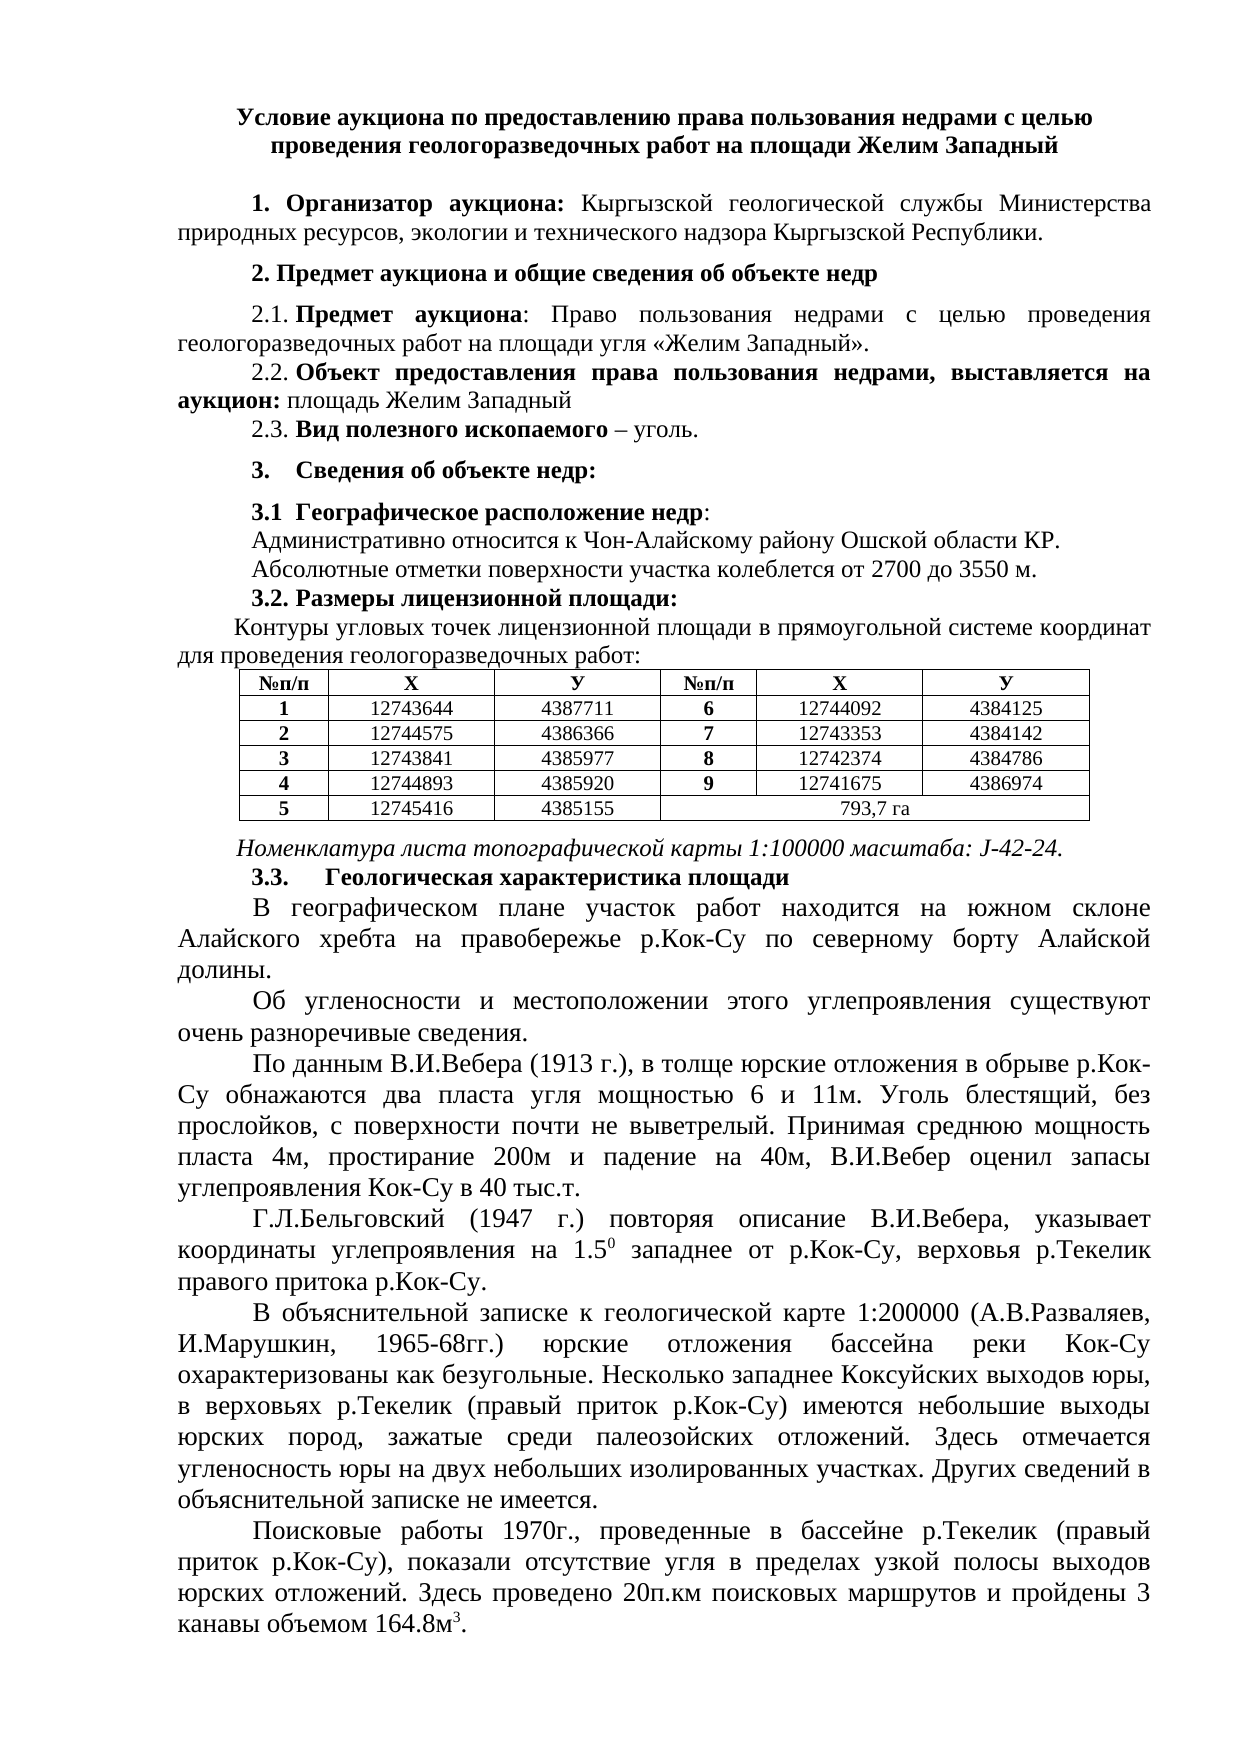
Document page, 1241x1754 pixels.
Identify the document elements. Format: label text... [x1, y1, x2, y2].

text Об угленосности и местоположении этого углепроявления существуют очень разноречивые сведения. [177, 984, 1152, 1047]
table_header Х [757, 670, 922, 694]
table_cell 4387711 [495, 696, 660, 719]
text Номенклатура листа топографической карты 1:100000 масштаба: J-42-24. [177, 833, 1152, 862]
table_cell 12742374 [757, 746, 922, 770]
table_cell 12743644 [329, 696, 494, 719]
table_cell 12744092 [757, 696, 922, 719]
text 3. Сведения об объекте недр: [177, 456, 1152, 484]
text Абсолютные отметки поверхности участка колеблется от 2700 до 3550 м. [177, 554, 1152, 583]
table_cell 9 [661, 771, 756, 795]
text В географическом плане участок работ находится на южном склоне Алайского хребта на правобережье р.Кок-Су по северному борту Алайской долины. [177, 891, 1152, 984]
table_cell 6 [661, 696, 756, 719]
table_cell 4385977 [495, 746, 660, 770]
table_cell 12741675 [757, 771, 922, 795]
table_cell 12744575 [329, 721, 494, 745]
table_cell 2 [240, 721, 328, 745]
table_cell 4385920 [495, 771, 660, 795]
table_cell 4384125 [923, 696, 1089, 719]
text 3.1 Географическое расположение недр: [177, 497, 1152, 526]
table_cell 793,7 га [661, 796, 1089, 820]
table_cell 12744893 [329, 771, 494, 795]
table_header №п/п [661, 670, 756, 694]
table_header У [923, 670, 1089, 694]
table_cell 4384142 [923, 721, 1089, 745]
table_cell 12743841 [329, 746, 494, 770]
text Условие аукциона по предоставлению права пользования недрами с целью проведения геологоразведочных работ на площади Желим Западный [177, 102, 1152, 159]
text Административно относится к Чон-Алайскому району Ошской области КР. [177, 526, 1152, 554]
text 3.3. Геологическая характеристика площади [177, 862, 1152, 891]
table_cell 12745416 [329, 796, 494, 820]
text Г.Л.Бельговский (1947 г.) повторяя описание В.И.Вебера, указывает координаты углепроявления на 1.50 западнее от р.Кок-Су, верховья р.Текелик правого притока р.Кок-Су. [177, 1202, 1152, 1296]
text Поисковые работы 1970г., проведенные в бассейне р.Текелик (правый приток р.Кок-Су), показали отсутствие угля в пределах узкой полосы выходов юрских отложений. Здесь проведено 20п.км поисковых маршрутов и пройдены 3 канавы объемом 164.8м3. [177, 1514, 1152, 1638]
table_cell 3 [240, 746, 328, 770]
text 1. Организатор аукциона: Кыргызской геологической службы Министерства природных ресурсов, экологии и технического надзора Кыргызской Республики. [177, 188, 1152, 246]
table_cell 7 [661, 721, 756, 745]
table_header №п/п [240, 670, 328, 694]
text 3.2. Размеры лицензионной площади: [177, 583, 1152, 612]
table_cell 12743353 [757, 721, 922, 745]
text В объяснительной записке к геологической карте 1:200000 (А.В.Разваляев, И.Марушкин, 1965-68гг.) юрские отложения бассейна реки Кок-Су охарактеризованы как безугольные. Несколько западнее Коксуйских выходов юры, в верховьях р.Текелик (правый приток р.Кок-Су) имеются небольшие выходы юрских пород, зажатые среди палеозойских отложений. Здесь отмечается угленосность юры на двух небольших изолированных участках. Других сведений в объяснительной записке не имеется. [177, 1296, 1152, 1514]
table_cell 4385155 [495, 796, 660, 820]
text 2.3. Вид полезного ископаемого – уголь. [177, 414, 1152, 443]
text 2. Предмет аукциона и общие сведения об объекте недр [177, 258, 1152, 287]
text 2.1. Предмет аукциона: Право пользования недрами с целью проведения геологоразведочных работ на площади угля «Желим Западный». [177, 299, 1152, 357]
table_cell 4386366 [495, 721, 660, 745]
table_cell 4384786 [923, 746, 1089, 770]
text Контуры угловых точек лицензионной площади в прямоугольной системе координат для проведения геологоразведочных работ: [177, 612, 1152, 669]
table_cell 1 [240, 696, 328, 719]
table_header Х [329, 670, 494, 694]
text По данным В.И.Вебера (1913 г.), в толще юрские отложения в обрыве р.Кок-Су обнажаются два пласта угля мощностью 6 и 11м. Уголь блестящий, без прослойков, с поверхности почти не выветрелый. Принимая среднюю мощность пласта 4м, простирание 200м и падение на 40м, В.И.Вебер оценил запасы углепроявления Кок-Су в 40 тыс.т. [177, 1047, 1152, 1202]
table_cell 5 [240, 796, 328, 820]
table_cell 4 [240, 771, 328, 795]
text 2.2. Объект предоставления права пользования недрами, выставляется на аукцион: площадь Желим Западный [177, 357, 1152, 414]
table_cell 8 [661, 746, 756, 770]
table_cell 4386974 [923, 771, 1089, 795]
table_header У [495, 670, 660, 694]
